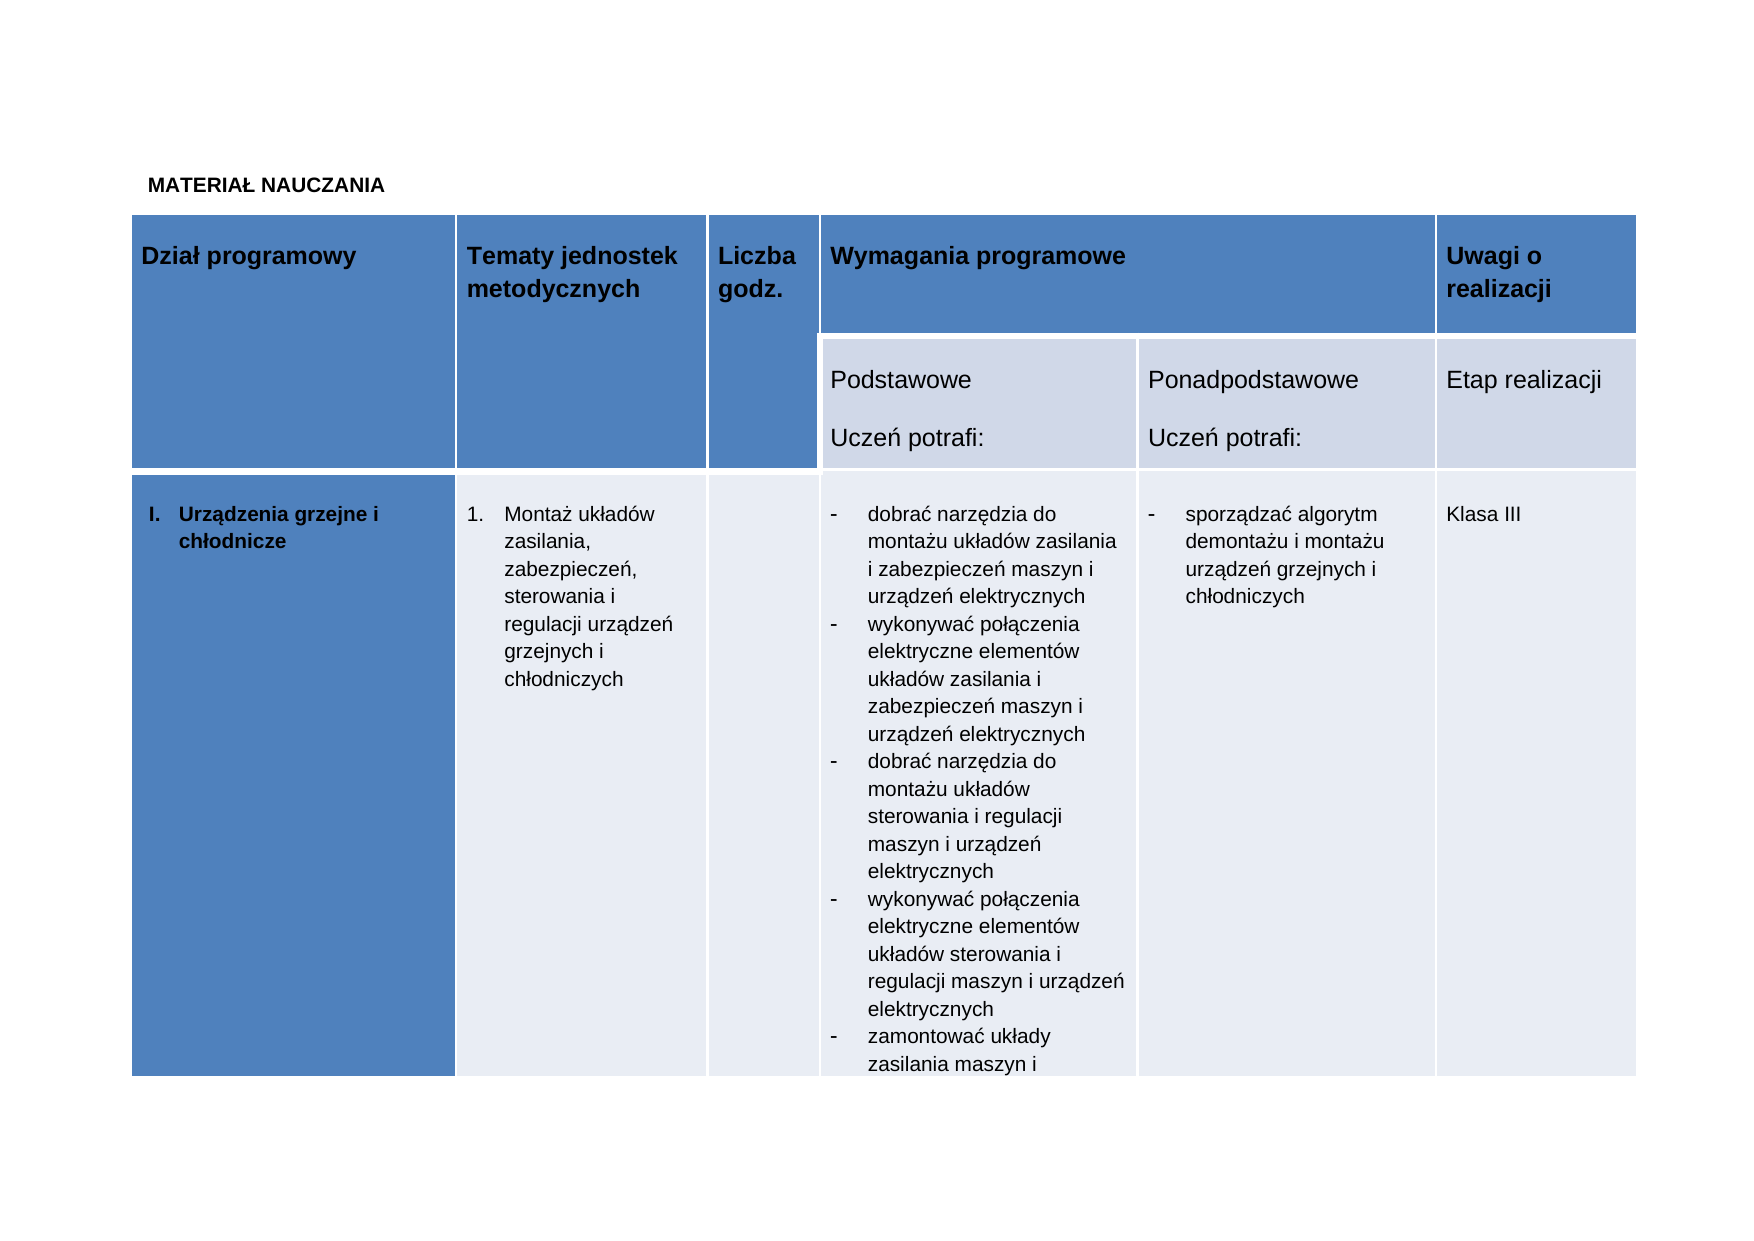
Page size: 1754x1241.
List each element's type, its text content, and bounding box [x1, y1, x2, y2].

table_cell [457, 475, 706, 1076]
table_header Liczba godz. [709, 215, 819, 468]
table_cell Podstawowe Uczeń potrafi: [823, 339, 1136, 468]
table_cell Etap realizacji [1437, 339, 1636, 468]
table_header Wymagania programowe [821, 215, 1435, 333]
table_header Uwagi o realizacji [1437, 215, 1636, 333]
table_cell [1139, 471, 1435, 1076]
table_cell Ponadpodstawowe Uczeń potrafi: [1139, 339, 1435, 468]
text MATERIAŁ NAUCZANIA [148, 173, 1606, 197]
table_header Tematy jednostek metodycznych [457, 215, 706, 468]
table_header Dział programowy [132, 215, 455, 468]
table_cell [821, 471, 1136, 1076]
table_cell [132, 475, 455, 1076]
table_cell Klasa III [1437, 471, 1636, 1076]
table_cell [709, 475, 819, 1076]
